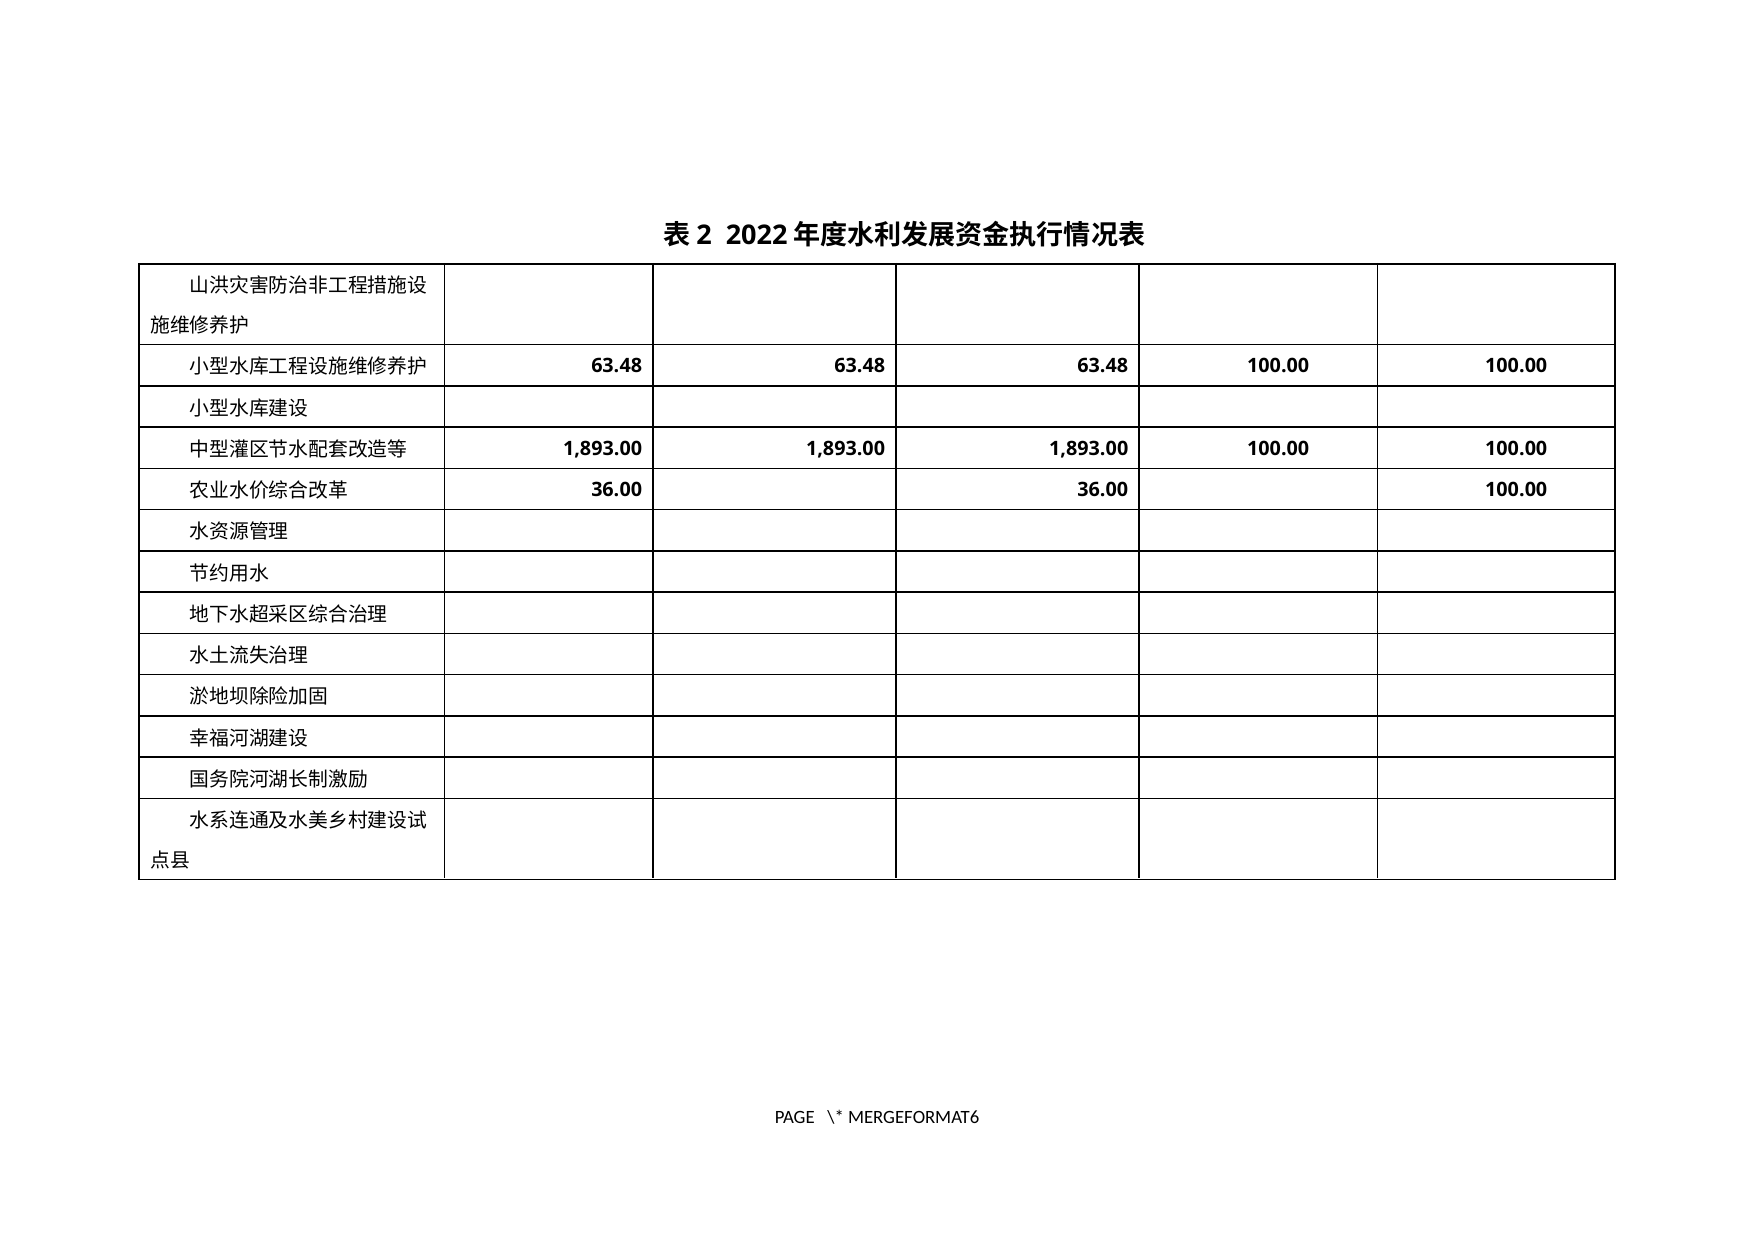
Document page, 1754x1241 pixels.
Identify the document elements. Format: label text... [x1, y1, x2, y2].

table_cell [445, 717, 652, 756]
table_cell [445, 593, 652, 632]
table_cell [1378, 510, 1614, 550]
table_cell [654, 717, 895, 756]
table_cell 100.00 [1378, 345, 1614, 385]
table_cell 水资源管理 [140, 510, 444, 550]
table_cell [897, 387, 1138, 426]
table_cell [1378, 387, 1614, 426]
table_cell 63.48 [654, 345, 895, 385]
table_cell [1378, 799, 1614, 878]
table_cell [654, 469, 895, 509]
table_cell [654, 387, 895, 426]
table_cell [1140, 593, 1377, 632]
table_cell [1378, 717, 1614, 756]
table_cell [897, 675, 1138, 715]
table_cell 36.00 [445, 469, 652, 509]
table_cell 36.00 [897, 469, 1138, 509]
table_cell [1378, 265, 1614, 344]
table_cell [897, 758, 1138, 797]
table_cell [1378, 593, 1614, 632]
table_cell [445, 634, 652, 674]
table_cell 水土流失治理 [140, 634, 444, 674]
table_cell 100.00 [1140, 428, 1377, 467]
table_cell [1140, 469, 1377, 509]
table_cell 水系连通及水美乡村建设试点县 [140, 799, 444, 878]
table_cell 63.48 [445, 345, 652, 385]
table_cell [1140, 799, 1377, 878]
table_cell [1140, 634, 1377, 674]
table_cell [1140, 265, 1377, 344]
table_cell [445, 552, 652, 591]
table_cell 节约用水 [140, 552, 444, 591]
table_cell [1140, 717, 1377, 756]
table_cell [654, 265, 895, 344]
table_cell 幸福河湖建设 [140, 717, 444, 756]
table_cell [1140, 552, 1377, 591]
table_cell [897, 552, 1138, 591]
table_cell 63.48 [897, 345, 1138, 385]
table_cell [445, 758, 652, 797]
table_cell 1,893.00 [445, 428, 652, 467]
table_cell [1140, 758, 1377, 797]
table_cell [654, 634, 895, 674]
table_cell [1378, 675, 1614, 715]
table_cell [1140, 387, 1377, 426]
table_cell [654, 593, 895, 632]
table_cell [1378, 634, 1614, 674]
table_cell [654, 675, 895, 715]
table_cell 100.00 [1140, 345, 1377, 385]
table_cell [1140, 675, 1377, 715]
table_cell 1,893.00 [654, 428, 895, 467]
table_cell [897, 799, 1138, 878]
table_cell [897, 510, 1138, 550]
table_cell 100.00 [1378, 428, 1614, 467]
table_cell 山洪灾害防治非工程措施设施维修养护 [140, 265, 444, 344]
table_cell 淤地坝除险加固 [140, 675, 444, 715]
table_cell [897, 593, 1138, 632]
table_cell [897, 717, 1138, 756]
table_header 表2 2022年度水利发展资金执行情况表 [139, 203, 1615, 263]
table_cell [445, 387, 652, 426]
table_cell 100.00 [1378, 469, 1614, 509]
table_cell [1378, 552, 1614, 591]
table_cell 地下水超采区综合治理 [140, 593, 444, 632]
table_cell [897, 634, 1138, 674]
table_cell [1378, 758, 1614, 797]
table_cell [1140, 510, 1377, 550]
table_cell 小型水库工程设施维修养护 [140, 345, 444, 385]
table_cell 小型水库建设 [140, 387, 444, 426]
table_cell [897, 265, 1138, 344]
table_cell [654, 552, 895, 591]
table_cell [654, 799, 895, 878]
table_cell 1,893.00 [897, 428, 1138, 467]
table_cell [654, 758, 895, 797]
table_cell 国务院河湖长制激励 [140, 758, 444, 797]
table_cell [654, 510, 895, 550]
table_cell [445, 510, 652, 550]
table_cell [445, 265, 652, 344]
table_cell 中型灌区节水配套改造等 [140, 428, 444, 467]
table_cell [445, 675, 652, 715]
table_cell [445, 799, 652, 878]
table_cell 农业水价综合改革 [140, 469, 444, 509]
